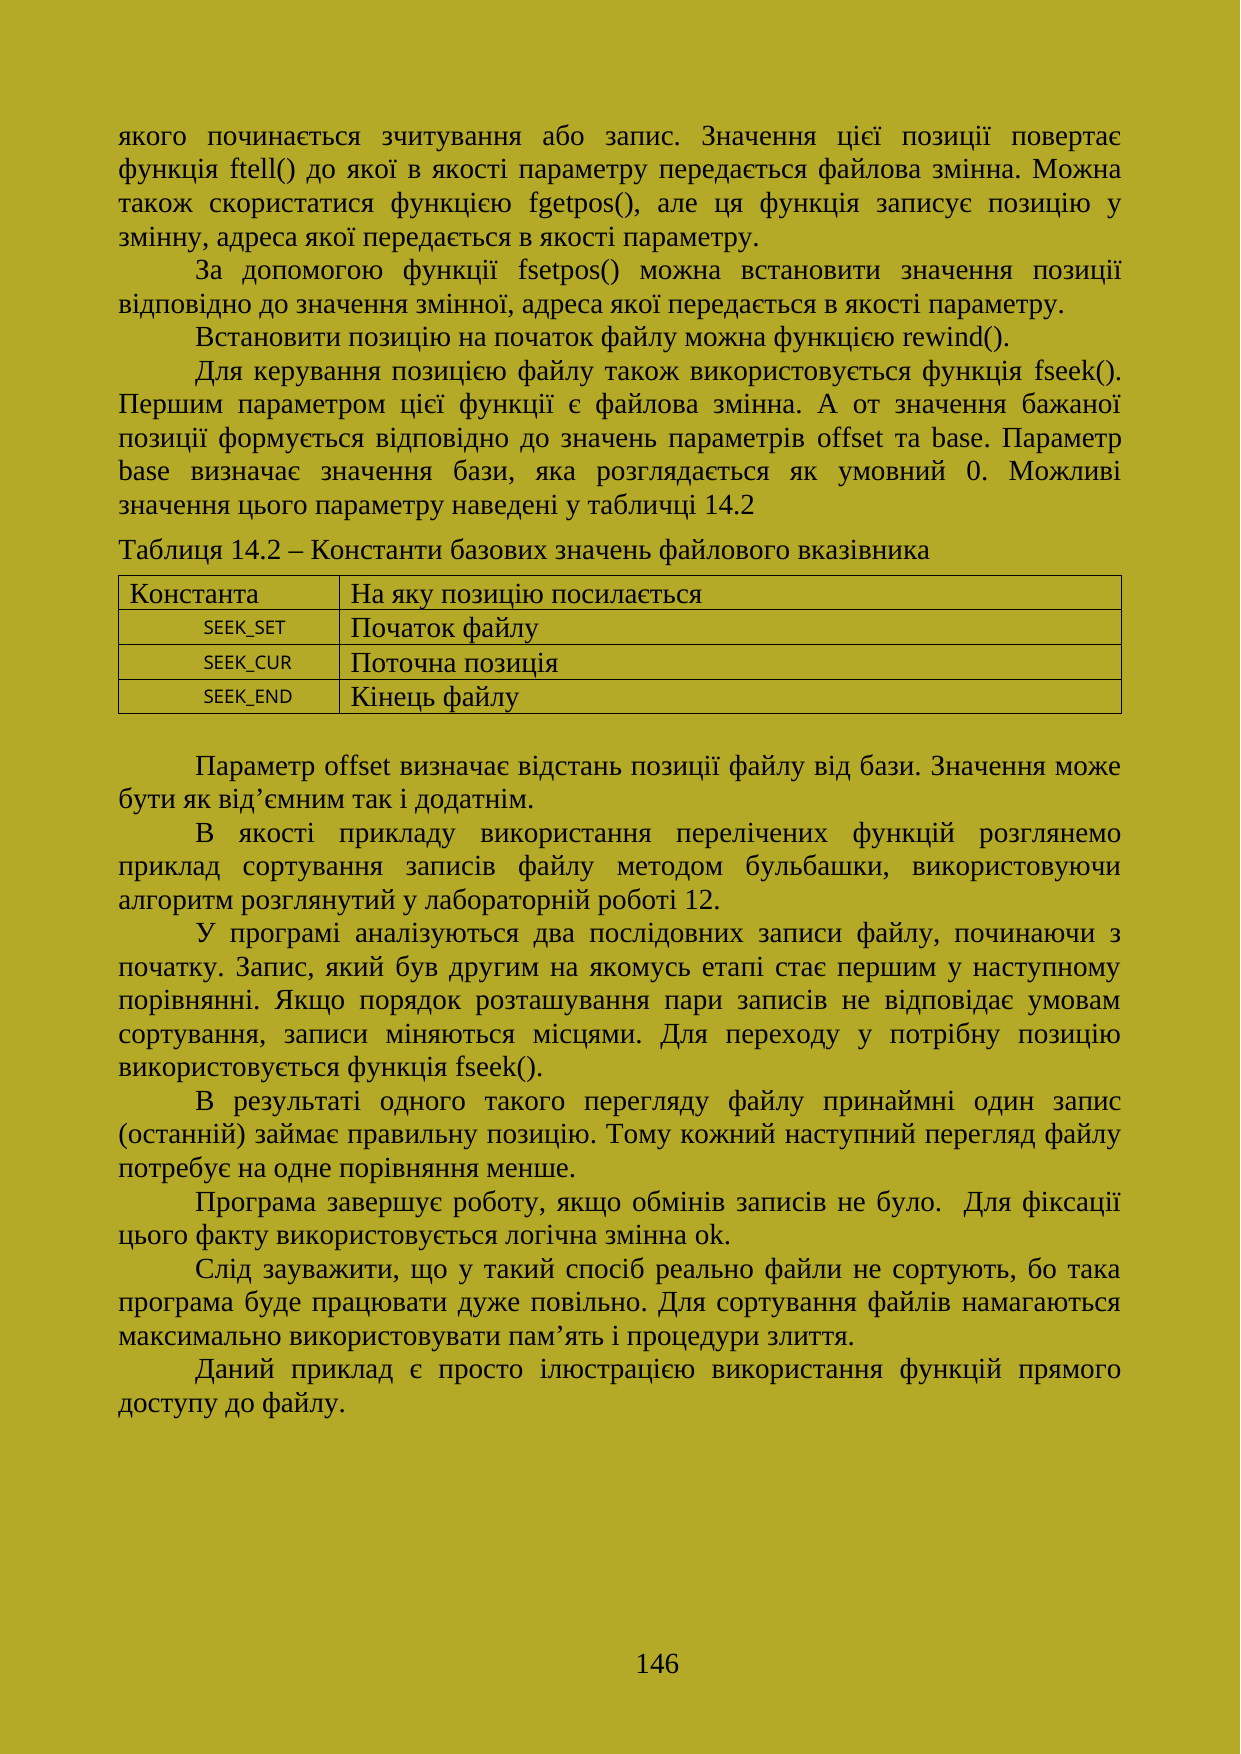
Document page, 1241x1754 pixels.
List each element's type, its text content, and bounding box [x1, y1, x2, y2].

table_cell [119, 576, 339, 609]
text Даний приклад є просто ілюстрацією використання функцій прямого доступу до файлу. [118, 1351, 1122, 1418]
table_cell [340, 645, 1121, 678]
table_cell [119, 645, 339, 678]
text За допомогою функції fsetpos() можна встановити значення позиції відповідно до значення змінної, адреса якої передається в якості параметру. [118, 252, 1122, 319]
text У програмі аналізуються два послідовних записи файлу, починаючи з початку. Запис, який був другим на якомусь етапі стає першим у наступному порівнянні. Якщо порядок розташування пари записів не відповідає умовам сортування, записи міняються місцями. Для переходу у потрібну позицію використовується функція fseek(). [118, 915, 1122, 1083]
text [118, 118, 1122, 252]
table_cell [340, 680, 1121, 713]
text Встановити позицію на початок файлу можна функцією rewind(). [118, 319, 1122, 353]
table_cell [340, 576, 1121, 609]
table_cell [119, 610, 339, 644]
text Параметр offset визначає відстань позиції файлу від бази. Значення може бути як від’ємним так і додатнім. [118, 748, 1122, 815]
text Слід зауважити, що у такий спосіб реально файли не сортують, бо така програма буде працювати дуже повільно. Для сортування файлів намагаються максимально використовувати пам’ять і процедури злиття. [118, 1251, 1122, 1351]
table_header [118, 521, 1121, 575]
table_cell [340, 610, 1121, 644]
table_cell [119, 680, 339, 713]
text В результаті одного такого перегляду файлу принаймні один запис (останній) займає правильну позицію. Тому кожний наступний перегляд файлу потребує на одне порівняння менше. [118, 1083, 1122, 1184]
text Програма завершує роботу, якщо обмінів записів не було. Для фіксації цього факту використовується логічна змінна ok. [118, 1184, 1122, 1251]
text В якості прикладу використання перелічених функцій розглянемо приклад сортування записів файлу методом бульбашки, використовуючи алгоритм розглянутий у лабораторній роботі 12. [118, 815, 1122, 915]
text Для керування позицією файлу також використовується функція fseek(). Першим параметром цієї функції є файлова змінна. А от значення бажаної позиції формується відповідно до значень параметрів offset та base. Параметр base визначає значення бази, яка розглядається як умовний 0. Можливі значення цього параметру наведені у табличці 14.2 [118, 353, 1122, 521]
